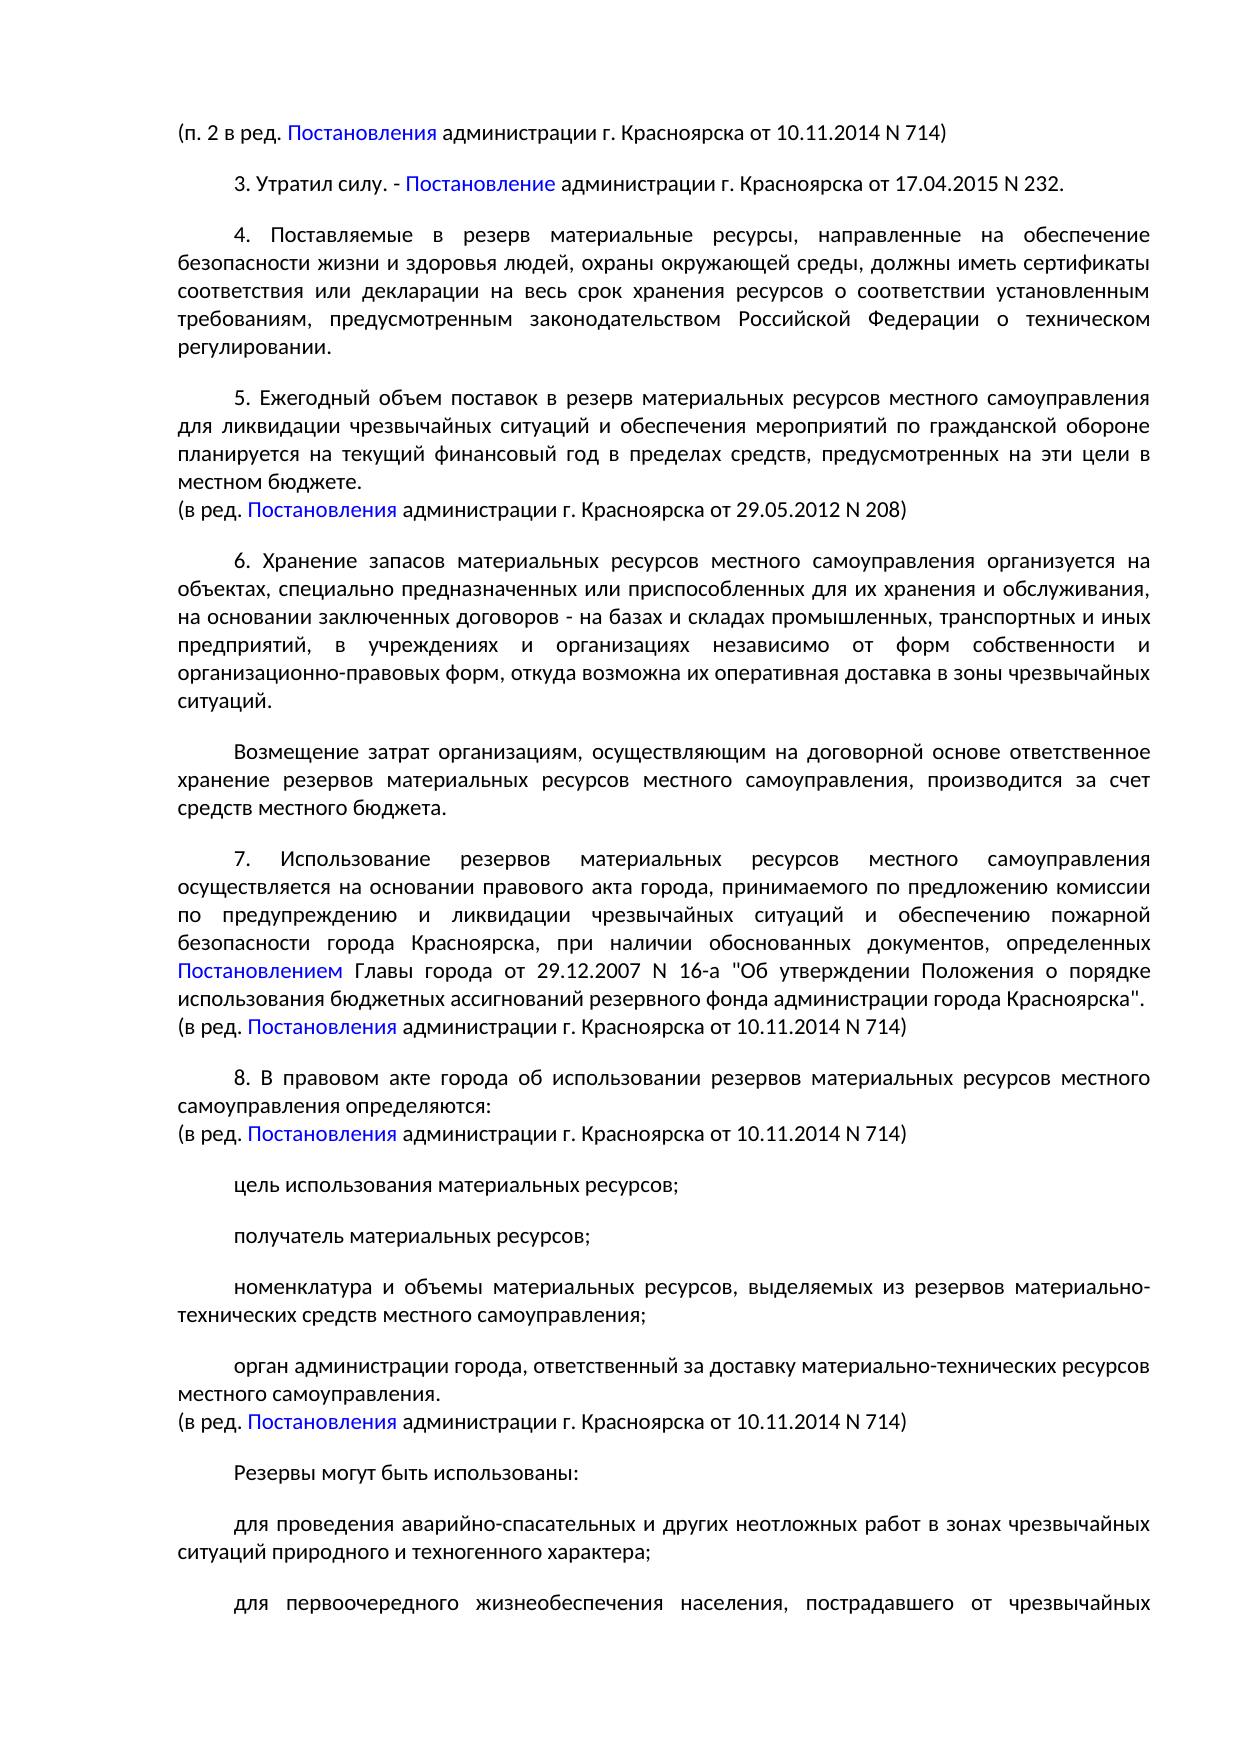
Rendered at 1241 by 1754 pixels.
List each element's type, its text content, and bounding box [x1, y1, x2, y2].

text 4. Поставляемые в резерв материальные ресурсы, направленные на обеспечение безопасности жизни и здоровья людей, охраны окружающей среды, должны иметь сертификаты соответствия или декларации на весь срок хранения ресурсов о соответствии установленным требованиям, предусмотренным законодательством Российской Федерации о техническом регулировании. [177, 220, 1152, 360]
text (в ред. Постановления администрации г. Красноярска от 29.05.2012 N 208) [177, 495, 1152, 523]
text цель использования материальных ресурсов; [177, 1170, 1152, 1198]
text для проведения аварийно-спасательных и других неотложных работ в зонах чрезвычайных ситуаций природного и техногенного характера; [177, 1509, 1152, 1565]
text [177, 1588, 1152, 1616]
text (в ред. Постановления администрации г. Красноярска от 10.11.2014 N 714) [177, 1119, 1152, 1147]
text (в ред. Постановления администрации г. Красноярска от 10.11.2014 N 714) [177, 1407, 1152, 1435]
text 7. Использование резервов материальных ресурсов местного самоуправления осуществляется на основании правового акта города, принимаемого по предложению комиссии по предупреждению и ликвидации чрезвычайных ситуаций и обеспечению пожарной безопасности города Красноярска, при наличии обоснованных документов, определенных Постановлением Главы города от 29.12.2007 N 16-а "Об утверждении Положения о порядке использования бюджетных ассигнований резервного фонда администрации города Красноярска". [177, 844, 1152, 1012]
text получатель материальных ресурсов; [177, 1221, 1152, 1249]
text (в ред. Постановления администрации г. Красноярска от 10.11.2014 N 714) [177, 1012, 1152, 1040]
text номенклатура и объемы материальных ресурсов, выделяемых из резервов материально-технических средств местного самоуправления; [177, 1272, 1152, 1328]
text 5. Ежегодный объем поставок в резерв материальных ресурсов местного самоуправления для ликвидации чрезвычайных ситуаций и обеспечения мероприятий по гражданской обороне планируется на текущий финансовый год в пределах средств, предусмотренных на эти цели в местном бюджете. [177, 383, 1152, 495]
text 6. Хранение запасов материальных ресурсов местного самоуправления организуется на объектах, специально предназначенных или приспособленных для их хранения и обслуживания, на основании заключенных договоров - на базах и складах промышленных, транспортных и иных предприятий, в учреждениях и организациях независимо от форм собственности и организационно-правовых форм, откуда возможна их оперативная доставка в зоны чрезвычайных ситуаций. [177, 546, 1152, 714]
text Резервы могут быть использованы: [177, 1458, 1152, 1486]
text орган администрации города, ответственный за доставку материально-технических ресурсов местного самоуправления. [177, 1351, 1152, 1407]
text 8. В правовом акте города об использовании резервов материальных ресурсов местного самоуправления определяются: [177, 1063, 1152, 1119]
text (п. 2 в ред. Постановления администрации г. Красноярска от 10.11.2014 N 714) [177, 118, 1152, 146]
text Возмещение затрат организациям, осуществляющим на договорной основе ответственное хранение резервов материальных ресурсов местного самоуправления, производится за счет средств местного бюджета. [177, 737, 1152, 821]
text 3. Утратил силу. - Постановление администрации г. Красноярска от 17.04.2015 N 232. [177, 169, 1152, 197]
